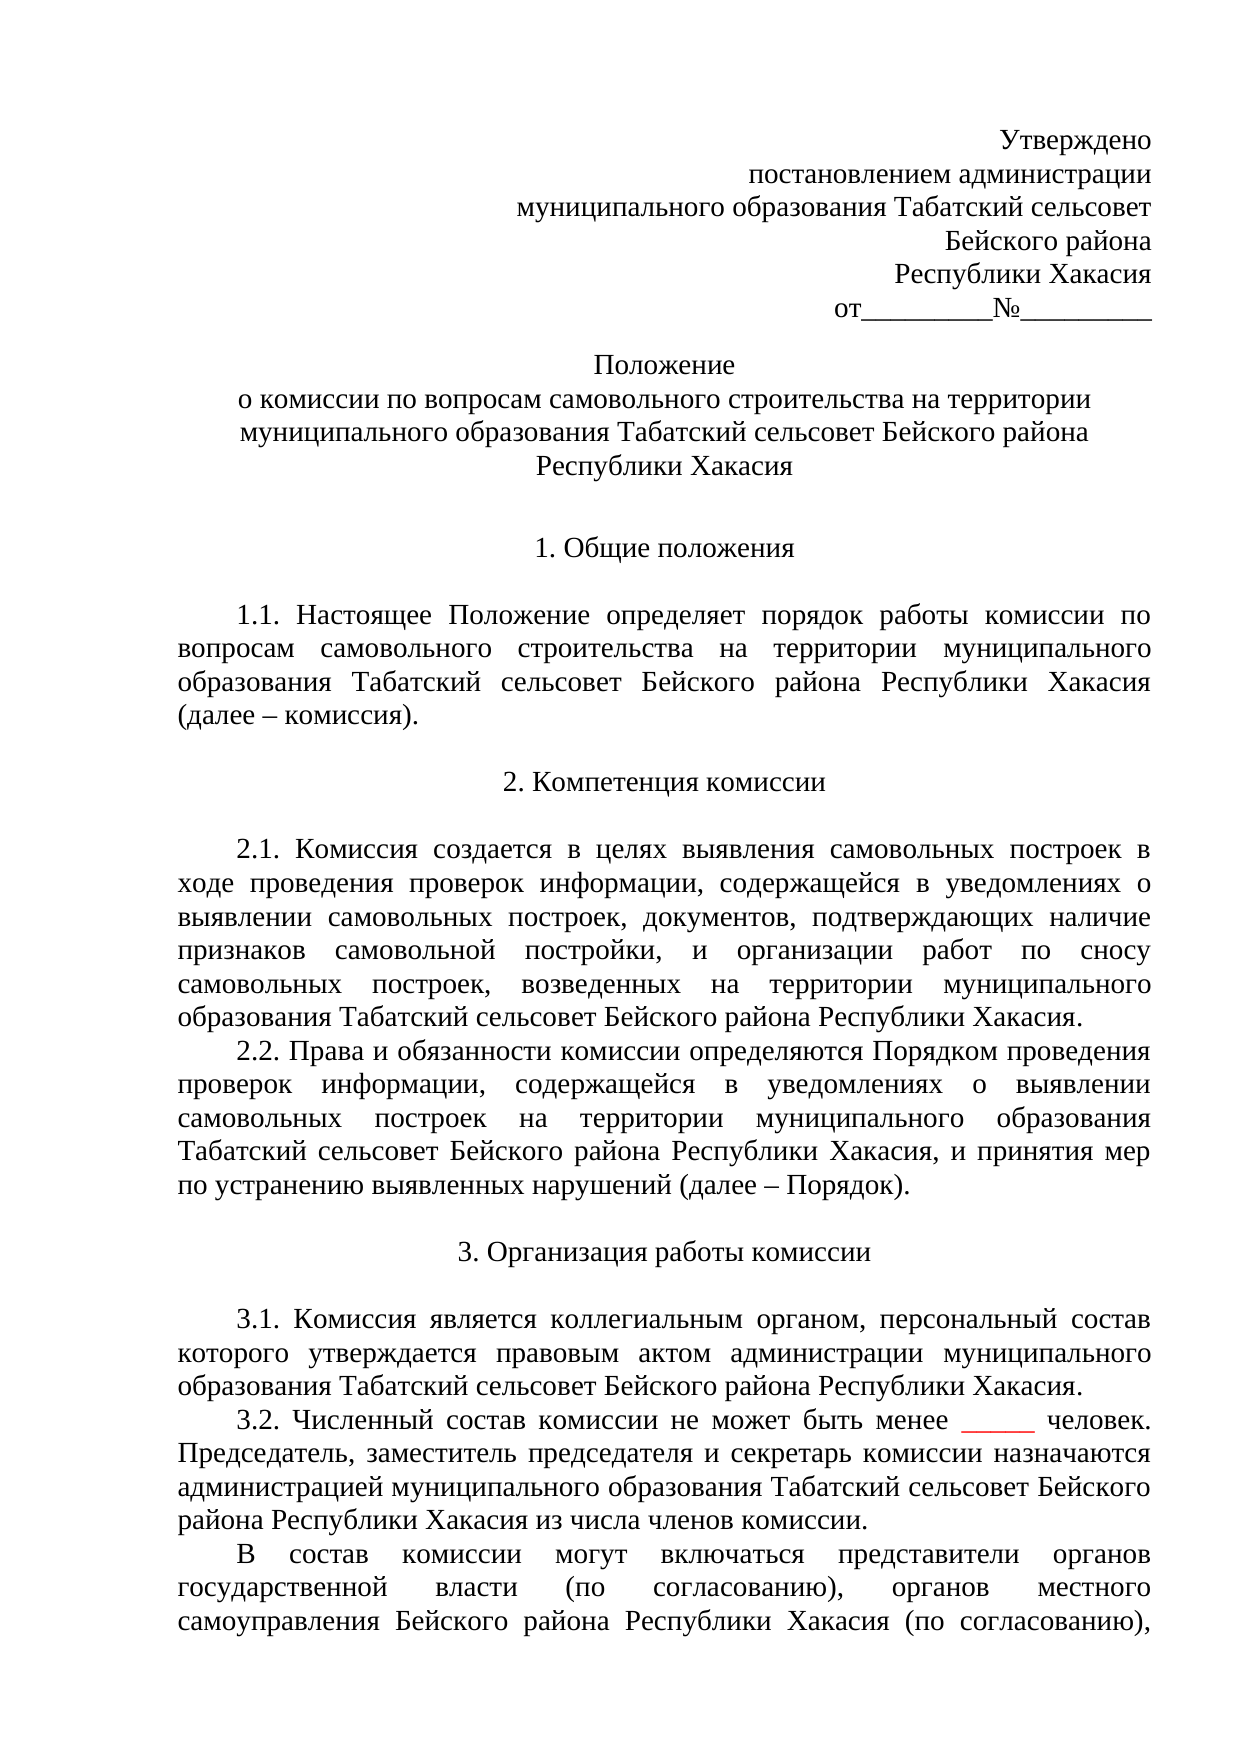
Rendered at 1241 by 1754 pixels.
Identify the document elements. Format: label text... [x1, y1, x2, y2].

text 1. Общие положения [177, 530, 1152, 563]
text 2. Компетенция комиссии [177, 764, 1152, 798]
text муниципального образования Табатский сельсовет [177, 189, 1152, 223]
text Утверждено [177, 122, 1152, 156]
text Бейского района [177, 223, 1152, 256]
text 3. Организация работы комиссии [177, 1234, 1152, 1268]
text о комиссии по вопросам самовольного строительства на территории муниципального образования Табатский сельсовет Бейского района Республики Хакасия [177, 381, 1152, 482]
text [177, 1536, 1152, 1637]
text Республики Хакасия [177, 256, 1152, 290]
text 2.1. Комиссия создается в целях выявления самовольных построек в ходе проведения проверок информации, содержащейся в уведомлениях о выявлении самовольных построек, документов, подтверждающих наличие признаков самовольной постройки, и организации работ по сносу самовольных построек, возведенных на территории муниципального образования Табатский сельсовет Бейского района Республики Хакасия. [177, 832, 1152, 1033]
text 1.1. Настоящее Положение определяет порядок работы комиссии по вопросам самовольного строительства на территории муниципального образования Табатский сельсовет Бейского района Республики Хакасия (далее – комиссия). [177, 597, 1152, 731]
text постановлением администрации [177, 156, 1152, 189]
text 3.2. Численный состав комиссии не может быть менее _____ человек. Председатель, заместитель председателя и секретарь комиссии назначаются администрацией муниципального образования Табатский сельсовет Бейского района Республики Хакасия из числа членов комиссии. [177, 1402, 1152, 1536]
text Положение [177, 347, 1152, 381]
text 2.2. Права и обязанности комиссии определяются Порядком проведения проверок информации, содержащейся в уведомлениях о выявлении самовольных построек на территории муниципального образования Табатский сельсовет Бейского района Республики Хакасия, и принятия мер по устранению выявленных нарушений (далее – Порядок). [177, 1033, 1152, 1201]
text 3.1. Комиссия является коллегиальным органом, персональный состав которого утверждается правовым актом администрации муниципального образования Табатский сельсовет Бейского района Республики Хакасия. [177, 1301, 1152, 1402]
text от_________№_________ [177, 290, 1152, 323]
